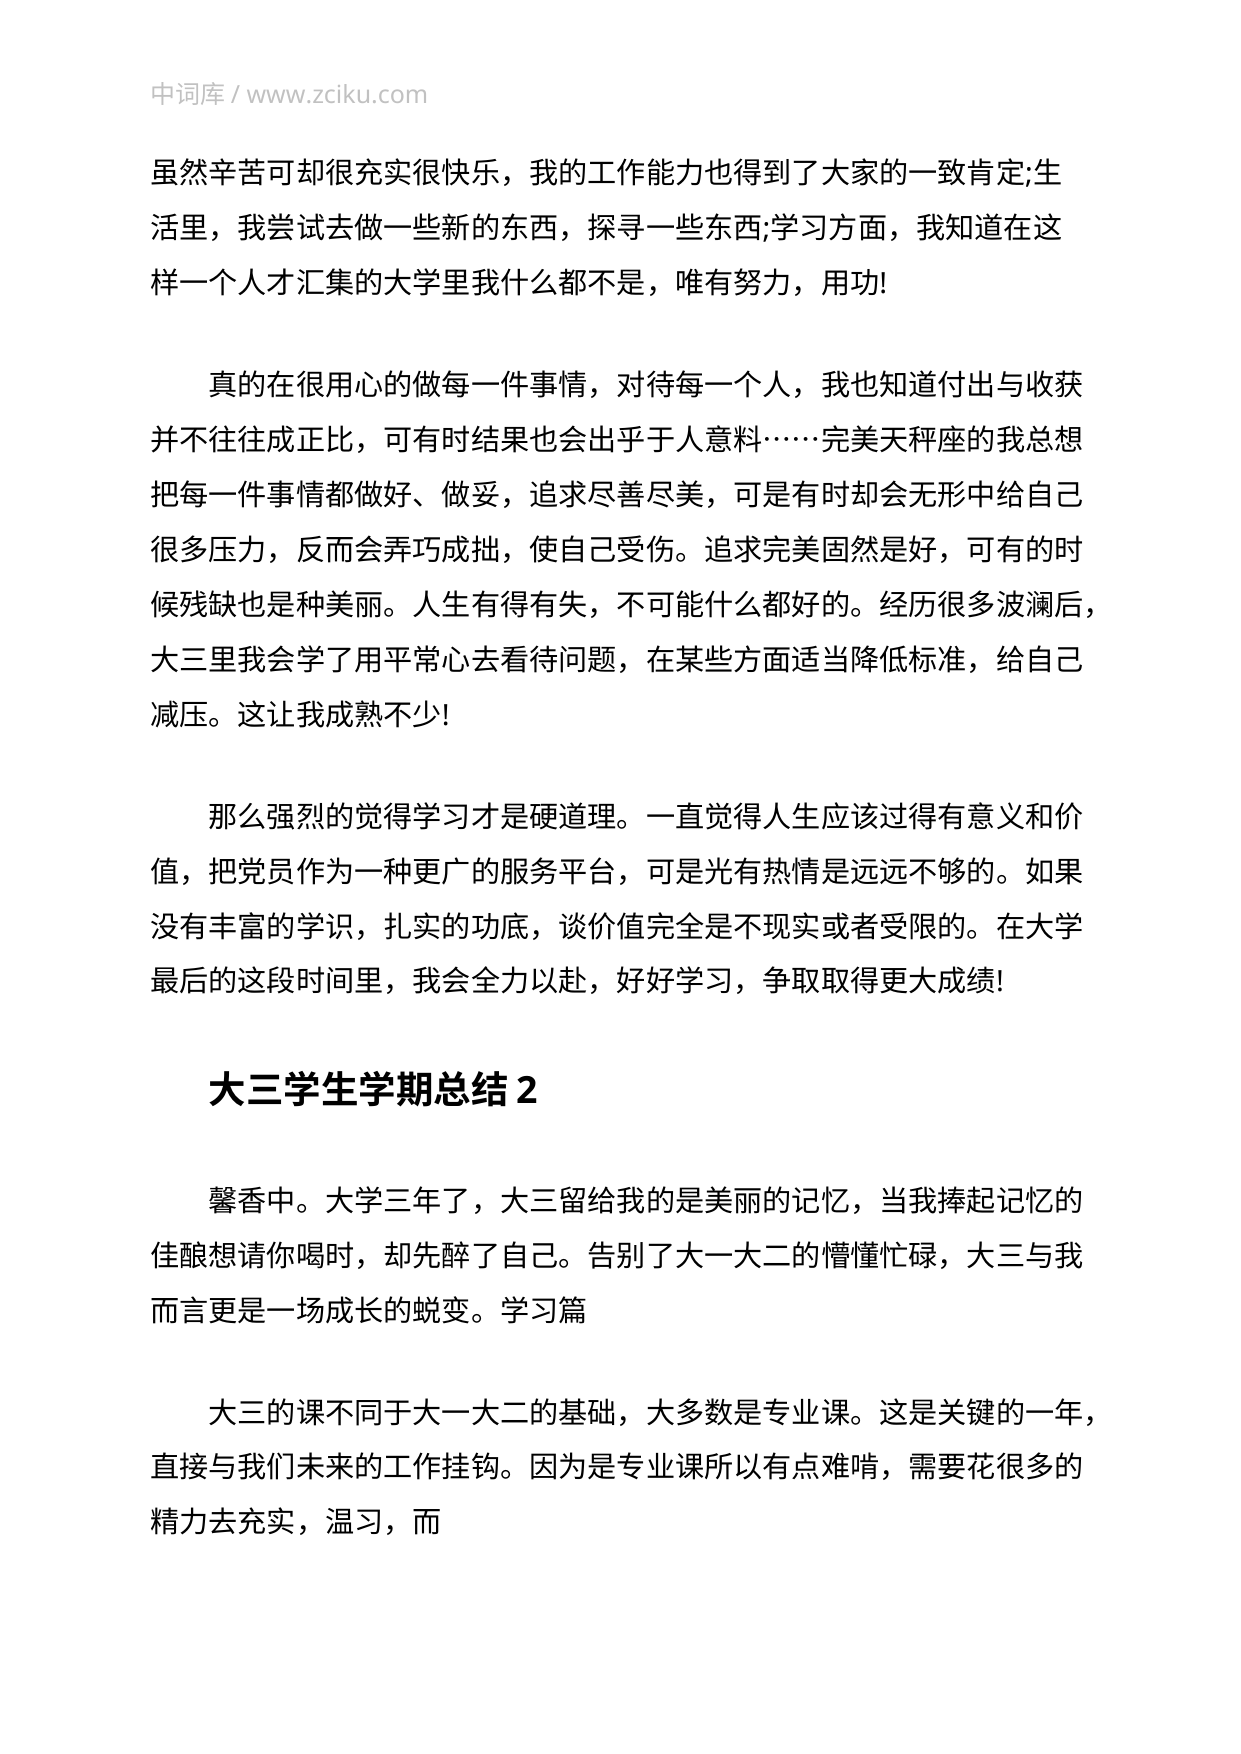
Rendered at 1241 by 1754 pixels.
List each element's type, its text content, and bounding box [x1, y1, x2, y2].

text 真的在很用心的做每一件事情，对待每一个人，我也知道付出与收获并不往往成正比，可有时结果也会出乎于人意料……完美天秤座的我总想把每一件事情都做好、做妥，追求尽善尽美，可是有时却会无形中给自己很多压力，反而会弄巧成拙，使自己受伤。追求完美固然是好，可有的时候残缺也是种美丽。人生有得有失，不可能什么都好的。经历很多波澜后，大三里我会学了用平常心去看待问题，在某些方面适当降低标准，给自己减压。这让我成熟不少! [150, 362, 1090, 734]
text 大三学生学期总结2 [150, 1060, 1090, 1114]
text 那么强烈的觉得学习才是硬道理。一直觉得人生应该过得有意义和价值，把党员作为一种更广的服务平台，可是光有热情是远远不够的。如果没有丰富的学识，扎实的功底，谈价值完全是不现实或者受限的。在大学最后的这段时间里，我会全力以赴，好好学习，争取取得更大成绩! [150, 793, 1090, 1000]
text 大三的课不同于大一大二的基础，大多数是专业课。这是关键的一年，直接与我们未来的工作挂钩。因为是专业课所以有点难啃，需要花很多的精力去充实，温习，而 [150, 1389, 1090, 1541]
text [150, 150, 1090, 302]
text 馨香中。大学三年了，大三留给我的是美丽的记忆，当我捧起记忆的佳酿想请你喝时，却先醉了自己。告别了大一大二的懵懂忙碌，大三与我而言更是一场成长的蜕变。学习篇 [150, 1178, 1090, 1330]
